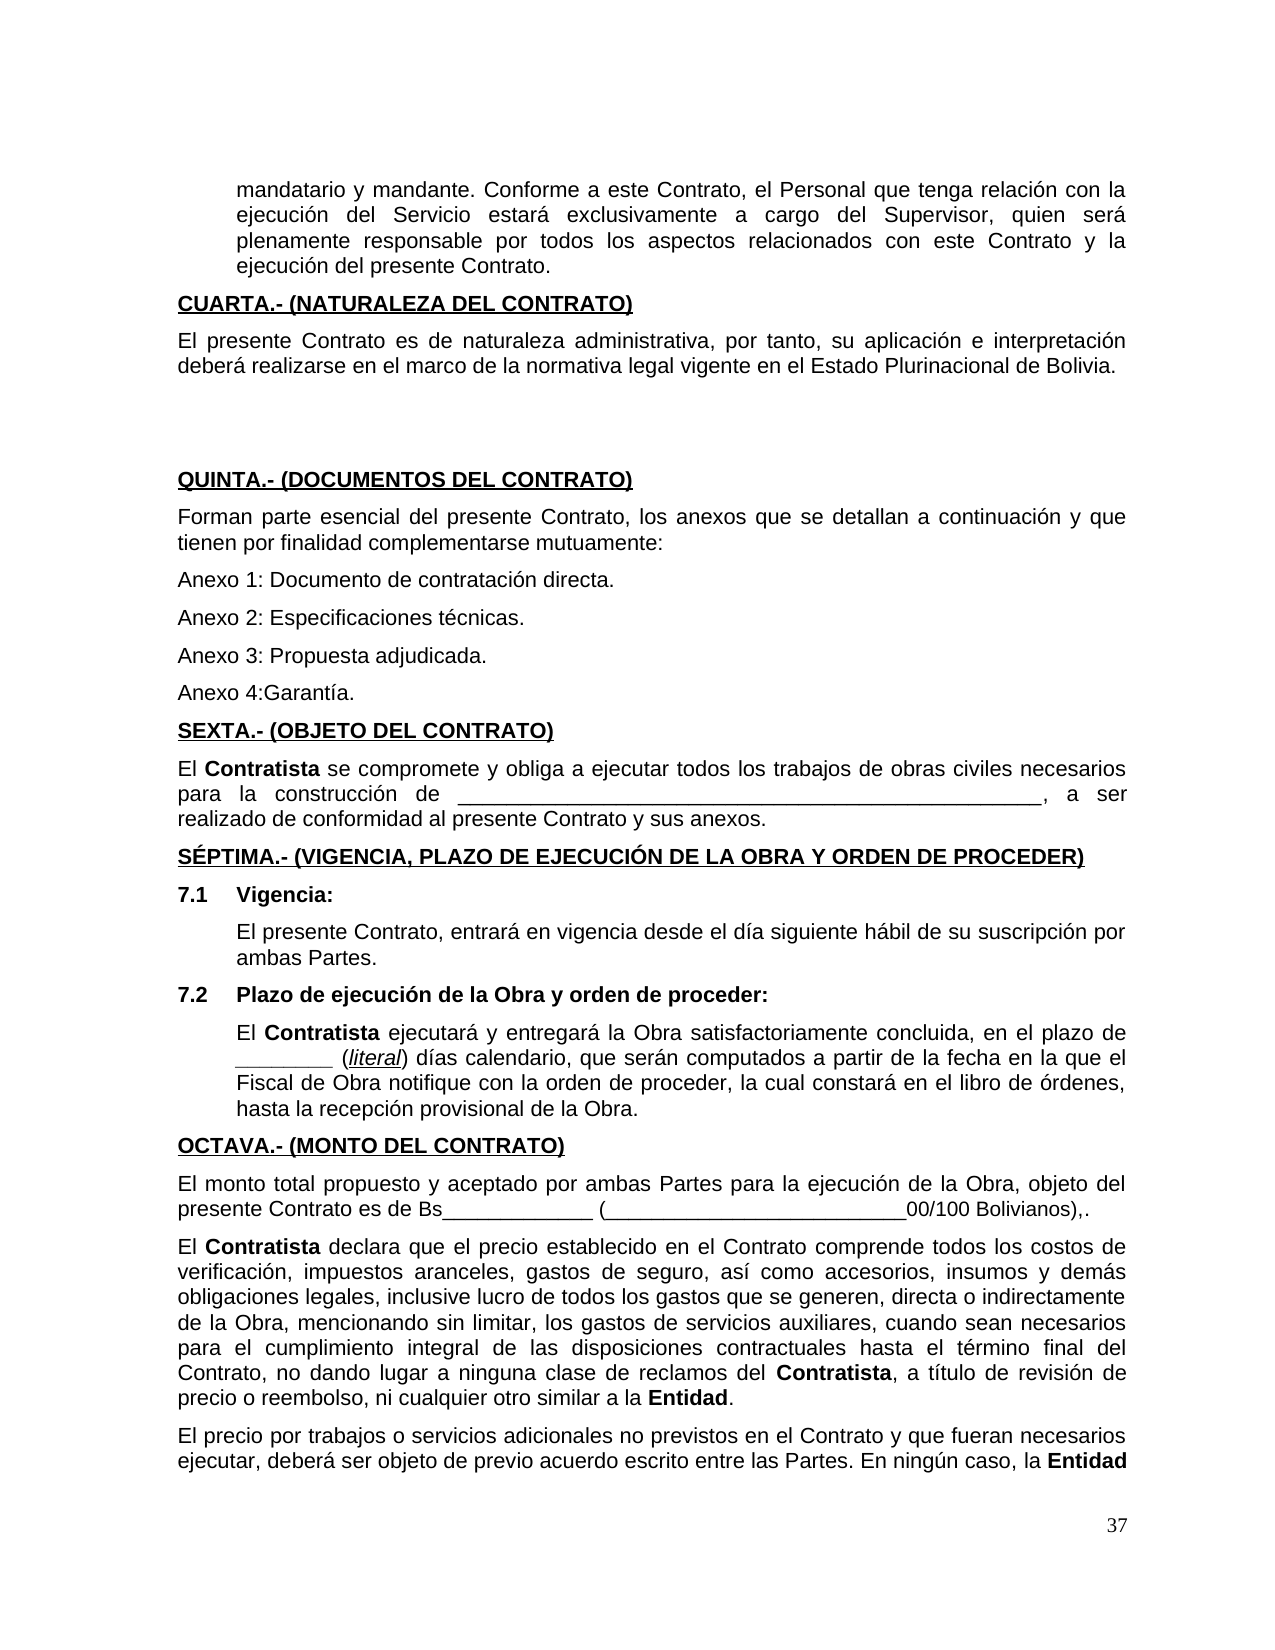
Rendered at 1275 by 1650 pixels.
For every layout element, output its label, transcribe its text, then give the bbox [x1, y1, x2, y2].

text Anexo 2: Especificaciones técnicas. [177, 605, 1127, 630]
text 7.2 Plazo de ejecución de la Obra y orden de proceder: [177, 982, 1127, 1007]
text El monto total propuesto y aceptado por ambas Partes para la ejecución de la Obra, objeto del presente Contrato es de Bs_____________ (__________________________00/100 Bolivianos),. [177, 1171, 1127, 1221]
text El Contratista ejecutará y entregará la Obra satisfactoriamente concluida, en el plazo de ________ (literal) días calendario, que serán computados a partir de la fecha en la que el Fiscal de Obra notifique con la orden de proceder, la cual constará en el libro de órdenes, hasta la recepción provisional de la Obra. [236, 1020, 1127, 1121]
text El presente Contrato, entrará en vigencia desde el día siguiente hábil de su suscripción por ambas Partes. [236, 919, 1127, 970]
text SEXTA.- (OBJETO DEL CONTRATO) [177, 718, 1127, 743]
text El presente Contrato es de naturaleza administrativa, por tanto, su aplicación e interpretación deberá realizarse en el marco de la normativa legal vigente en el Estado Plurinacional de Bolivia. [177, 328, 1127, 379]
text CUARTA.- (NATURALEZA DEL CONTRATO) [177, 291, 1127, 316]
text OCTAVA.- (MONTO DEL CONTRATO) [177, 1133, 1127, 1158]
text Anexo 4:Garantía. [177, 680, 1127, 706]
text Anexo 3: Propuesta adjudicada. [177, 643, 1127, 668]
text SÉPTIMA.- (VIGENCIA, PLAZO DE EJECUCIÓN DE LA OBRA Y ORDEN DE PROCEDER) [177, 844, 1127, 869]
text 7.1 Vigencia: [177, 882, 1127, 907]
text El Contratista se compromete y obliga a ejecutar todos los trabajos de obras civiles necesarios para la construcción de ________________________________________________, a ser realizado de conformidad al presente Contrato y sus anexos. [177, 756, 1127, 831]
text Anexo 1: Documento de contratación directa. [177, 567, 1127, 592]
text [177, 177, 1127, 278]
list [177, 1423, 1127, 1473]
text El Contratista declara que el precio establecido en el Contrato comprende todos los costos de verificación, impuestos aranceles, gastos de seguro, así como accesorios, insumos y demás obligaciones legales, inclusive lucro de todos los gastos que se generen, directa o indirectamente de la Obra, mencionando sin limitar, los gastos de servicios auxiliares, cuando sean necesarios para el cumplimiento integral de las disposiciones contractuales hasta el término final del Contrato, no dando lugar a ninguna clase de reclamos del Contratista, a título de revisión de precio o reembolso, ni cualquier otro similar a la Entidad. [177, 1234, 1127, 1410]
text Forman parte esencial del presente Contrato, los anexos que se detallan a continuación y que tienen por finalidad complementarse mutuamente: [177, 504, 1127, 555]
text QUINTA.- (DOCUMENTOS DEL CONTRATO) [177, 467, 1127, 492]
